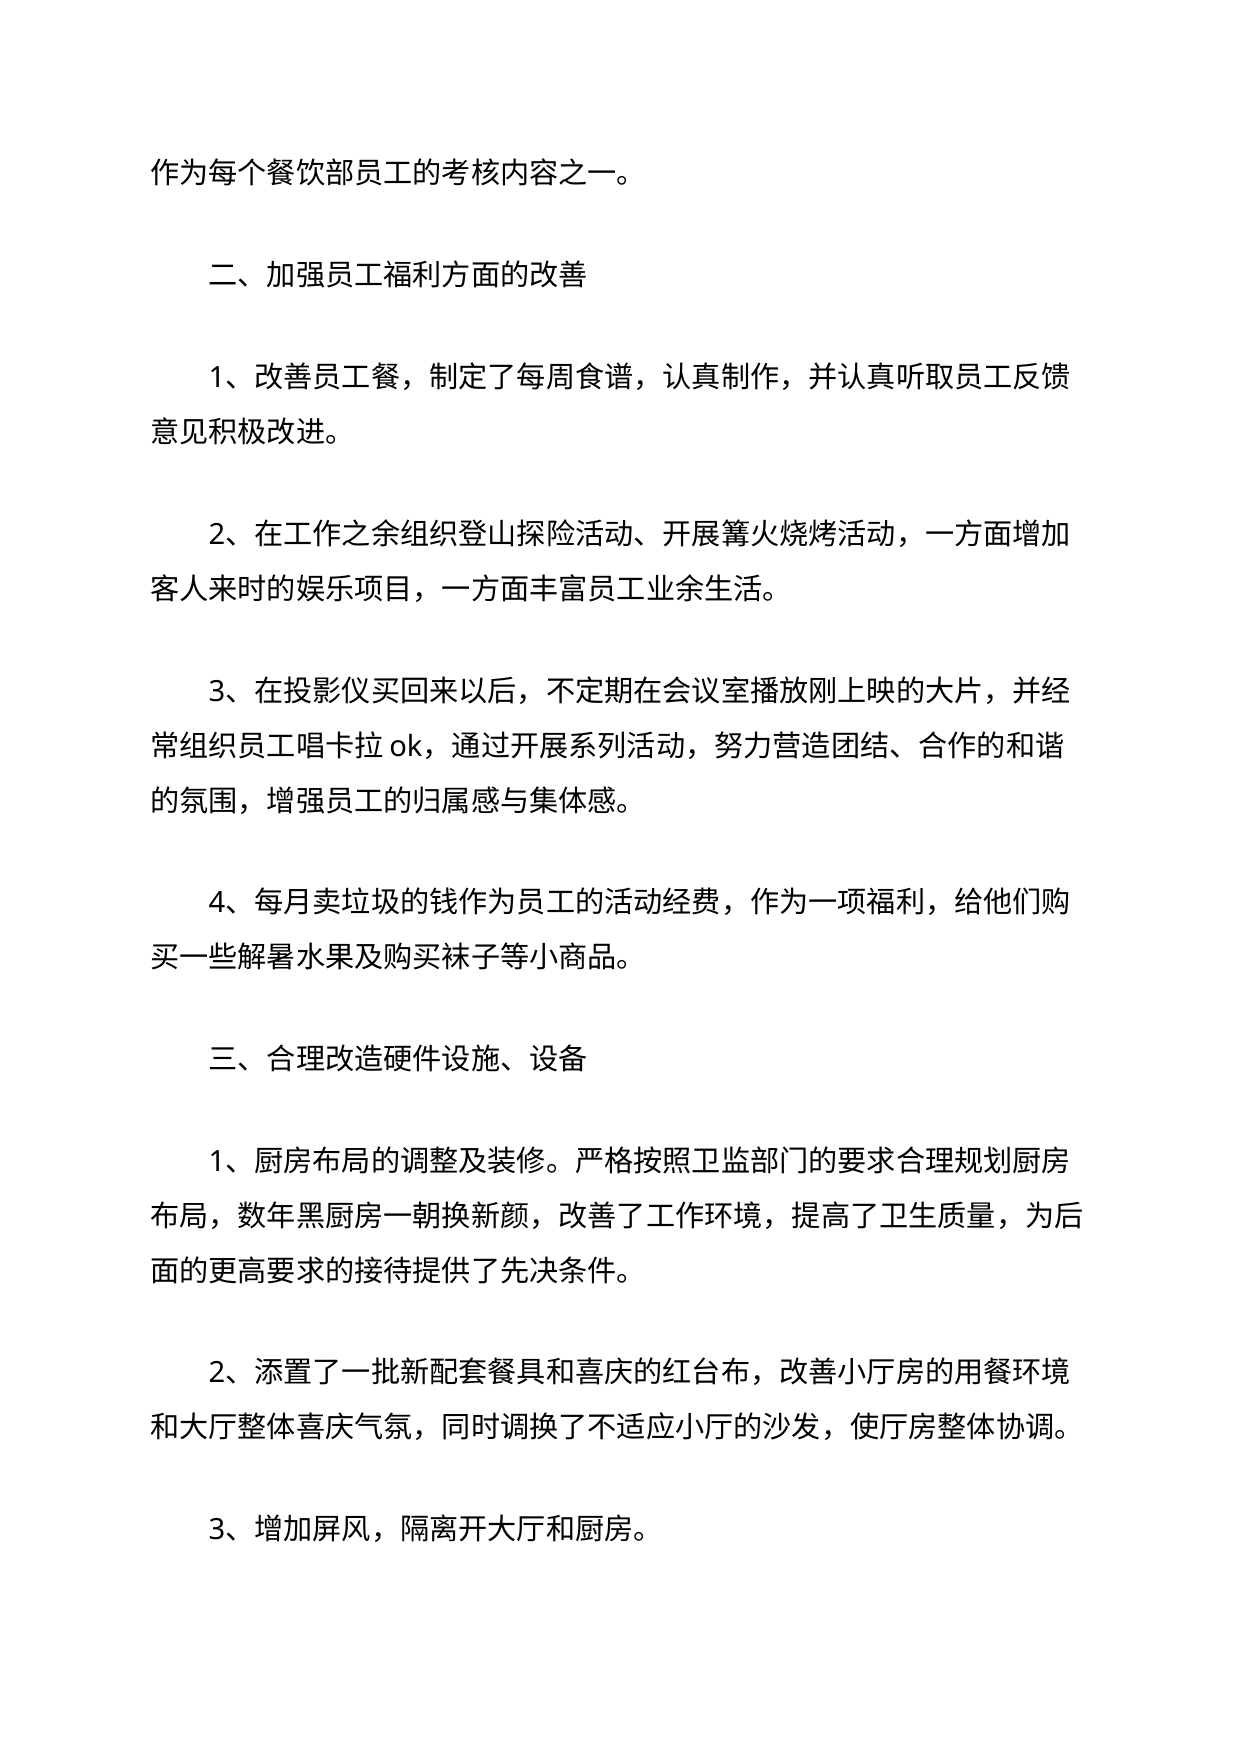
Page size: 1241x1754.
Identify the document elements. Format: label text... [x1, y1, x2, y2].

text 1、改善员工餐，制定了每周食谱，认真制作，并认真听取员工反馈意见积极改进。 [150, 353, 1090, 451]
text 二、加强员工福利方面的改善 [150, 252, 1090, 294]
text 三、合理改造硬件设施、设备 [150, 1036, 1090, 1078]
text 3、在投影仪买回来以后，不定期在会议室播放刚上映的大片，并经常组织员工唱卡拉ok，通过开展系列活动，努力营造团结、合作的和谐的氛围，增强员工的归属感与集体感。 [150, 667, 1090, 819]
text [150, 150, 1090, 192]
text 2、在工作之余组织登山探险活动、开展篝火烧烤活动，一方面增加客人来时的娱乐项目，一方面丰富员工业余生活。 [150, 510, 1090, 608]
text 3、增加屏风，隔离开大厅和厨房。 [150, 1506, 1090, 1548]
text 4、每月卖垃圾的钱作为员工的活动经费，作为一项福利，给他们购买一些解暑水果及购买袜子等小商品。 [150, 879, 1090, 976]
text 1、厨房布局的调整及装修。严格按照卫监部门的要求合理规划厨房布局，数年黑厨房一朝换新颜，改善了工作环境，提高了卫生质量，为后面的更高要求的接待提供了先决条件。 [150, 1137, 1090, 1289]
text 2、添置了一批新配套餐具和喜庆的红台布，改善小厅房的用餐环境和大厅整体喜庆气氛，同时调换了不适应小厅的沙发，使厅房整体协调。 [150, 1349, 1090, 1446]
